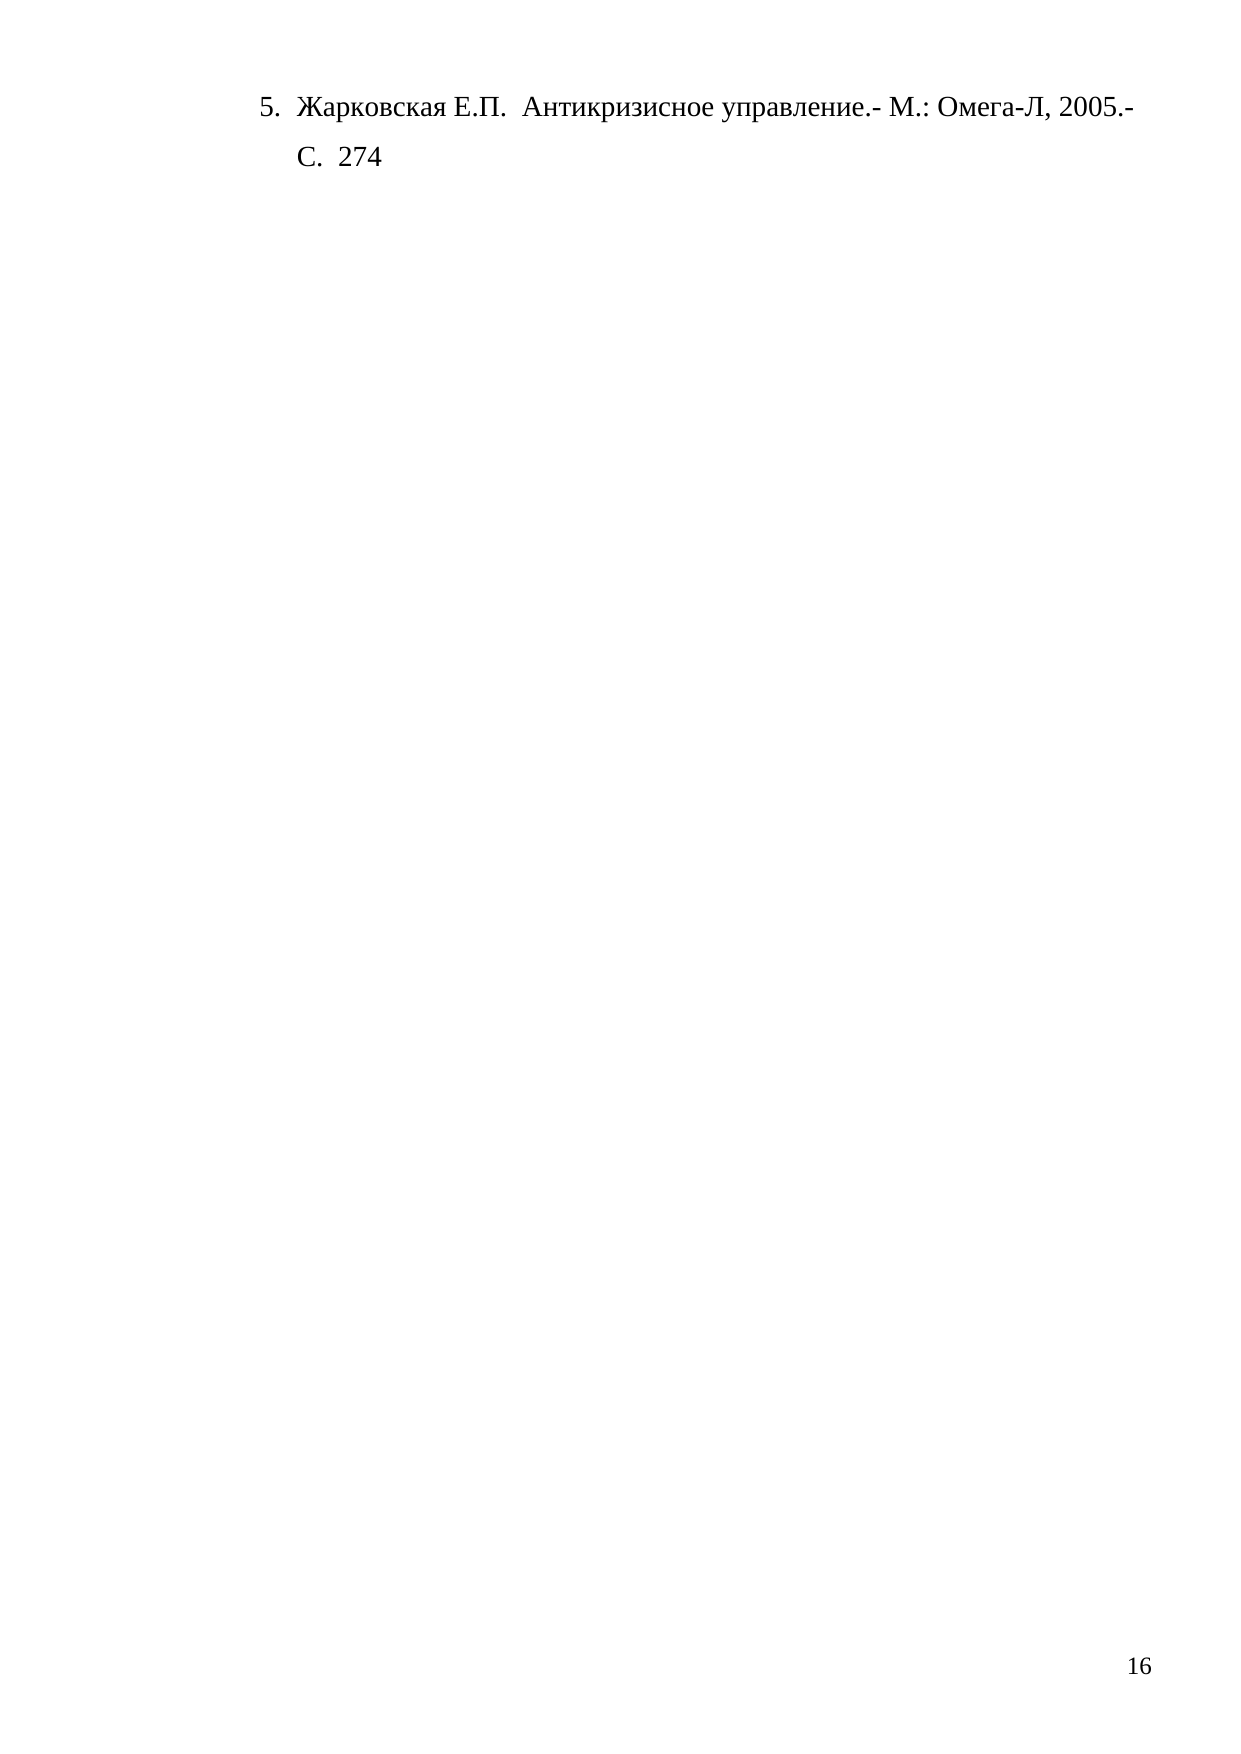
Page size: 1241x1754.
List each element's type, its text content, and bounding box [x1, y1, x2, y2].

list Жарковская Е.П. Антикризисное управление.- М.: Омега-Л, 2005.-C. 274 [259, 89, 1152, 172]
